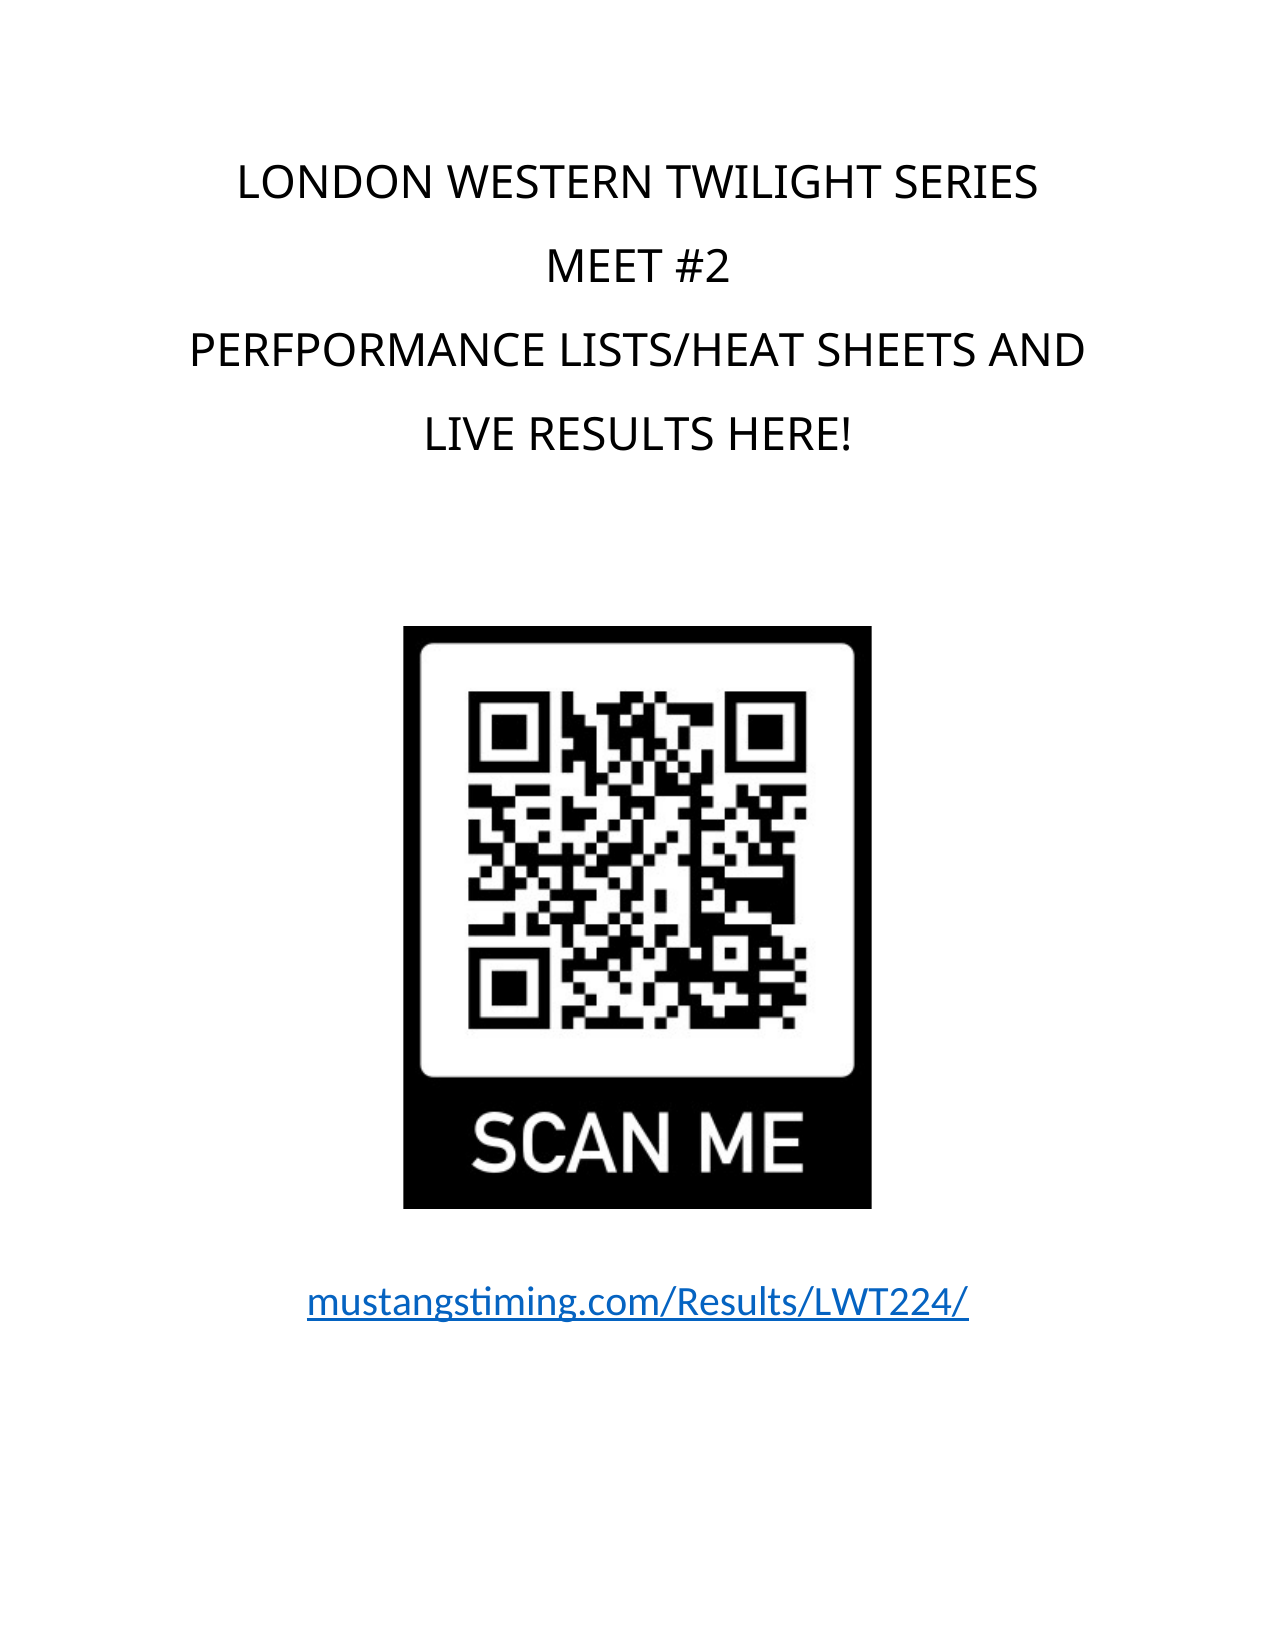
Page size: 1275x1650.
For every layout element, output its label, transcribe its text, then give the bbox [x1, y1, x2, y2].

text LONDON WESTERN TWILIGHT SERIES [150, 150, 1125, 212]
picture [403, 626, 872, 1209]
text mustangstiming.com/Results/LWT224/ [150, 1275, 1125, 1326]
text PERFPORMANCE LISTS/HEAT SHEETS AND [150, 318, 1125, 380]
text MEET #2 [150, 234, 1125, 296]
text LIVE RESULTS HERE! [150, 402, 1125, 464]
